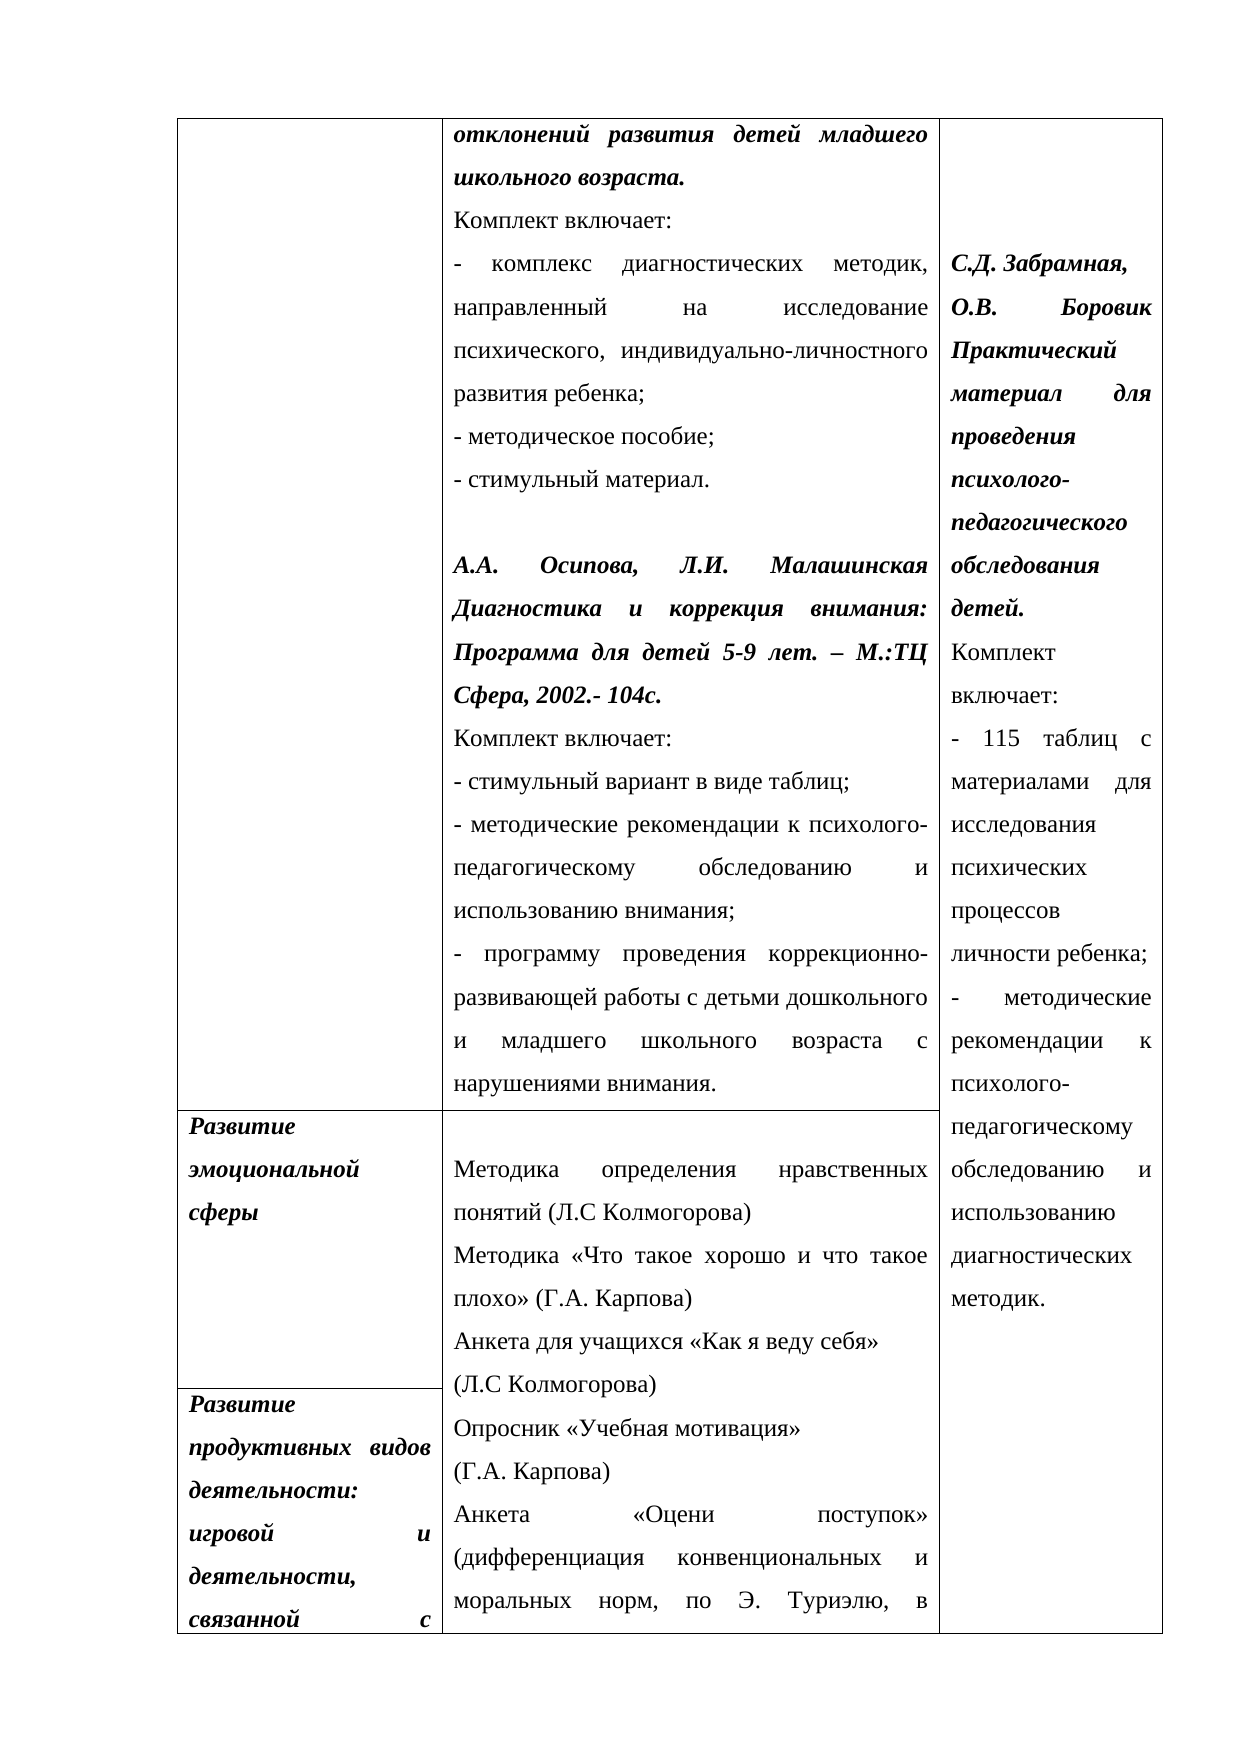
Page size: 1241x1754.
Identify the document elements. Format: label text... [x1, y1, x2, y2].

table_cell Развитие эмоциональной сферы [178, 1111, 442, 1388]
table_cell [178, 1389, 442, 1633]
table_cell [443, 119, 939, 1110]
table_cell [178, 119, 442, 1110]
table_cell Методика определения нравственных понятий (Л.С Колмогорова) Методика «Что такое хорошо и что такое плохо» (Г.А. Карпова) Анкета для учащихся «Как я веду себя» (Л.С Колмогорова) Опросник «Учебная мотивация» (Г.А. Карпова) Анкета «Оцени поступок» (дифференциация конвенциональных и моральных норм, по Э. Туриэлю, в модификации Е.А. Кургановой, и О.А. Карабановой) Мониторинг «Особенности само- регуляции поведения обучающихся в процессе выполнения трудового поручения». Критерии оценки: - умение самостоятельно намечать план выполнения трудового поручения; - умение выбирать адекватные средства для выполнения трудового поручения; - умение удержать цель деятельности при выполнении трудового поручения; - умение самостоятельно преодолевать трудности в процессе выполнения трудового поручения; - умение обратиться за помощью; - умение довести начатое дело до конца: - умение самостоятельно проверить результат выполнения трудового поручения. [443, 1111, 939, 1633]
